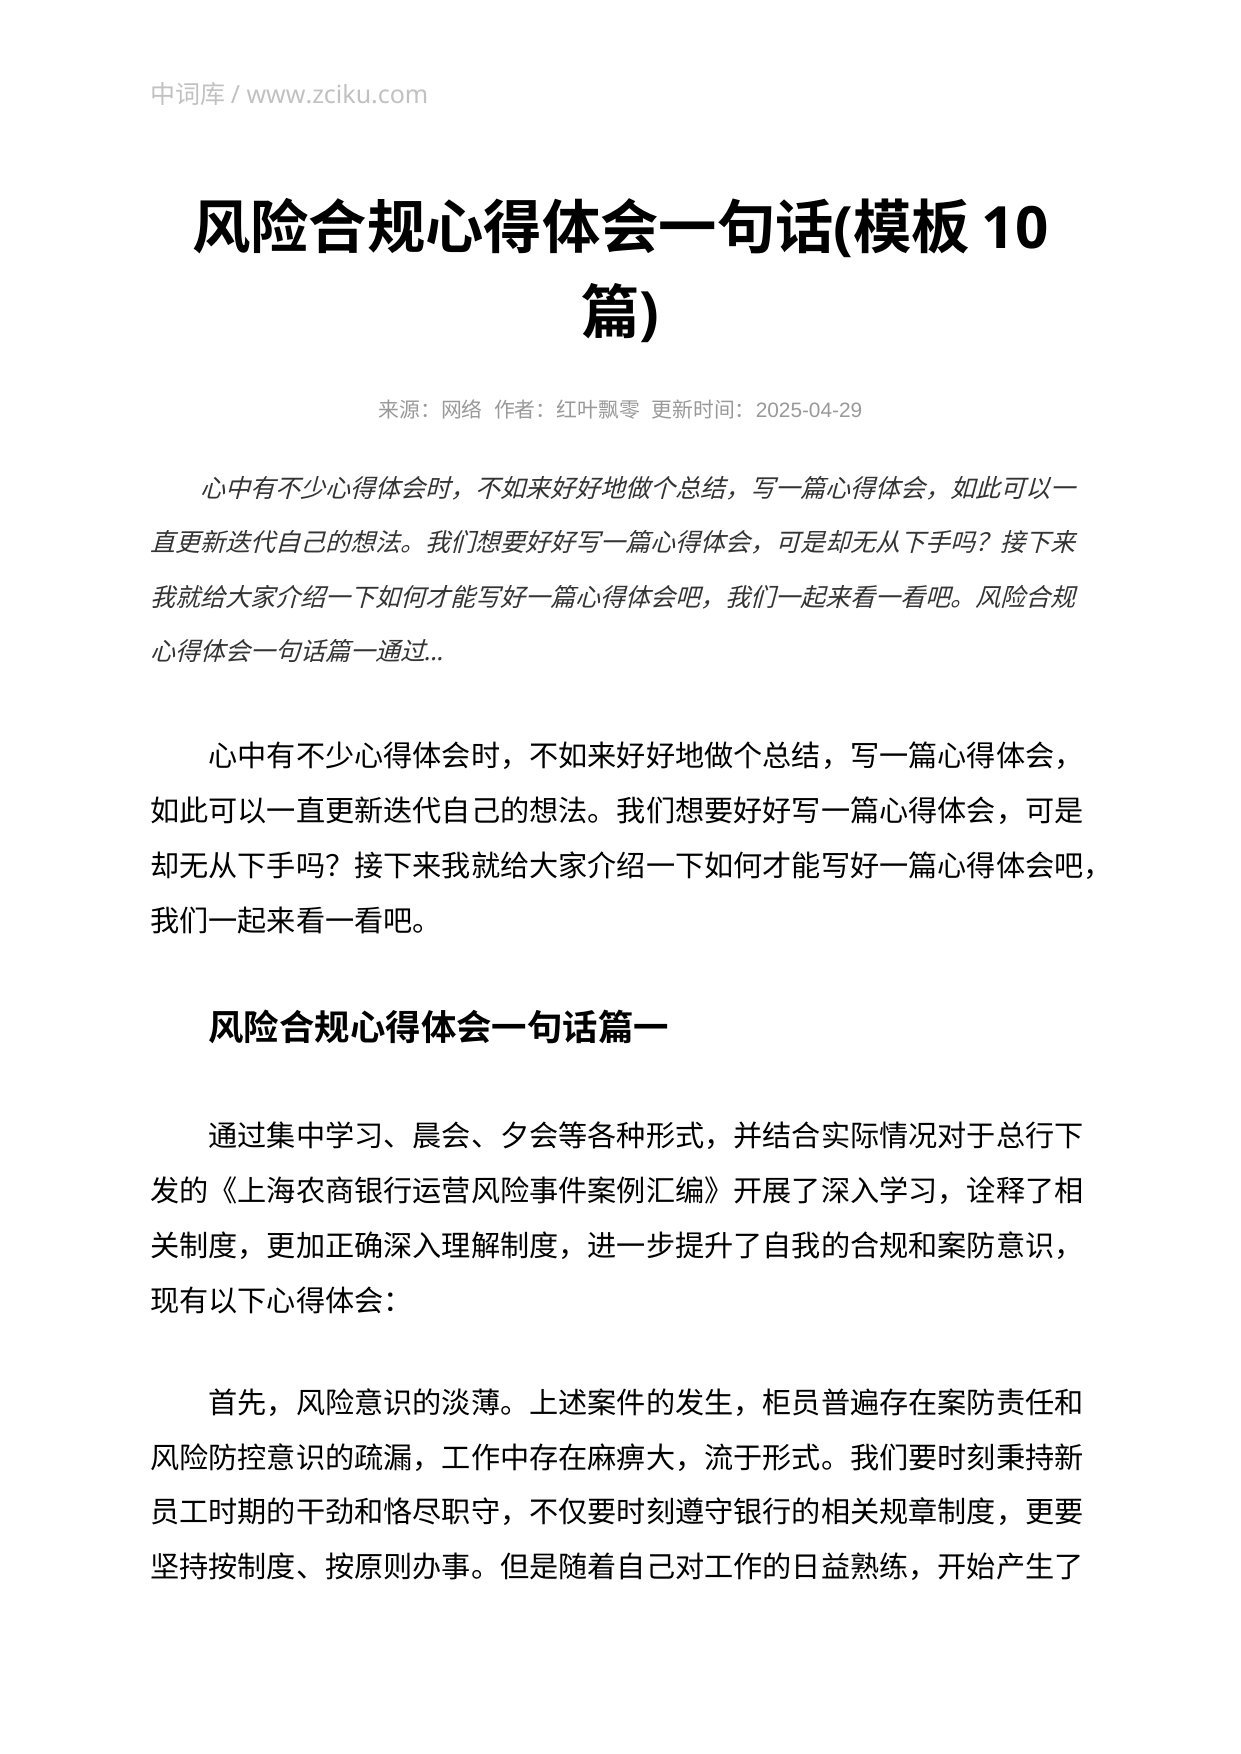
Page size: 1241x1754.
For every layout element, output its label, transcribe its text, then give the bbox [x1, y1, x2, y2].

text 心中有不少心得体会时，不如来好好地做个总结，写一篇心得体会，如此可以一直更新迭代自己的想法。我们想要好好写一篇心得体会，可是却无从下手吗？接下来我就给大家介绍一下如何才能写好一篇心得体会吧，我们一起来看一看吧。 [150, 733, 1090, 940]
subtitle 风险合规心得体会一句话(模板10篇) [150, 181, 1090, 351]
text 通过集中学习、晨会、夕会等各种形式，并结合实际情况对于总行下发的《上海农商银行运营风险事件案例汇编》开展了深入学习，诠释了相关制度，更加正确深入理解制度，进一步提升了自我的合规和案防意识，现有以下心得体会： [150, 1113, 1090, 1320]
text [150, 1379, 1090, 1586]
text 风险合规心得体会一句话篇一 [150, 999, 1090, 1051]
text 心中有不少心得体会时，不如来好好地做个总结，写一篇心得体会，如此可以一直更新迭代自己的想法。我们想要好好写一篇心得体会，可是却无从下手吗？接下来我就给大家介绍一下如何才能写好一篇心得体会吧，我们一起来看一看吧。风险合规心得体会一句话篇一通过... [150, 468, 1090, 668]
text 来源：网络 作者：红叶飘零 更新时间：2025-04-29 [150, 398, 1090, 422]
